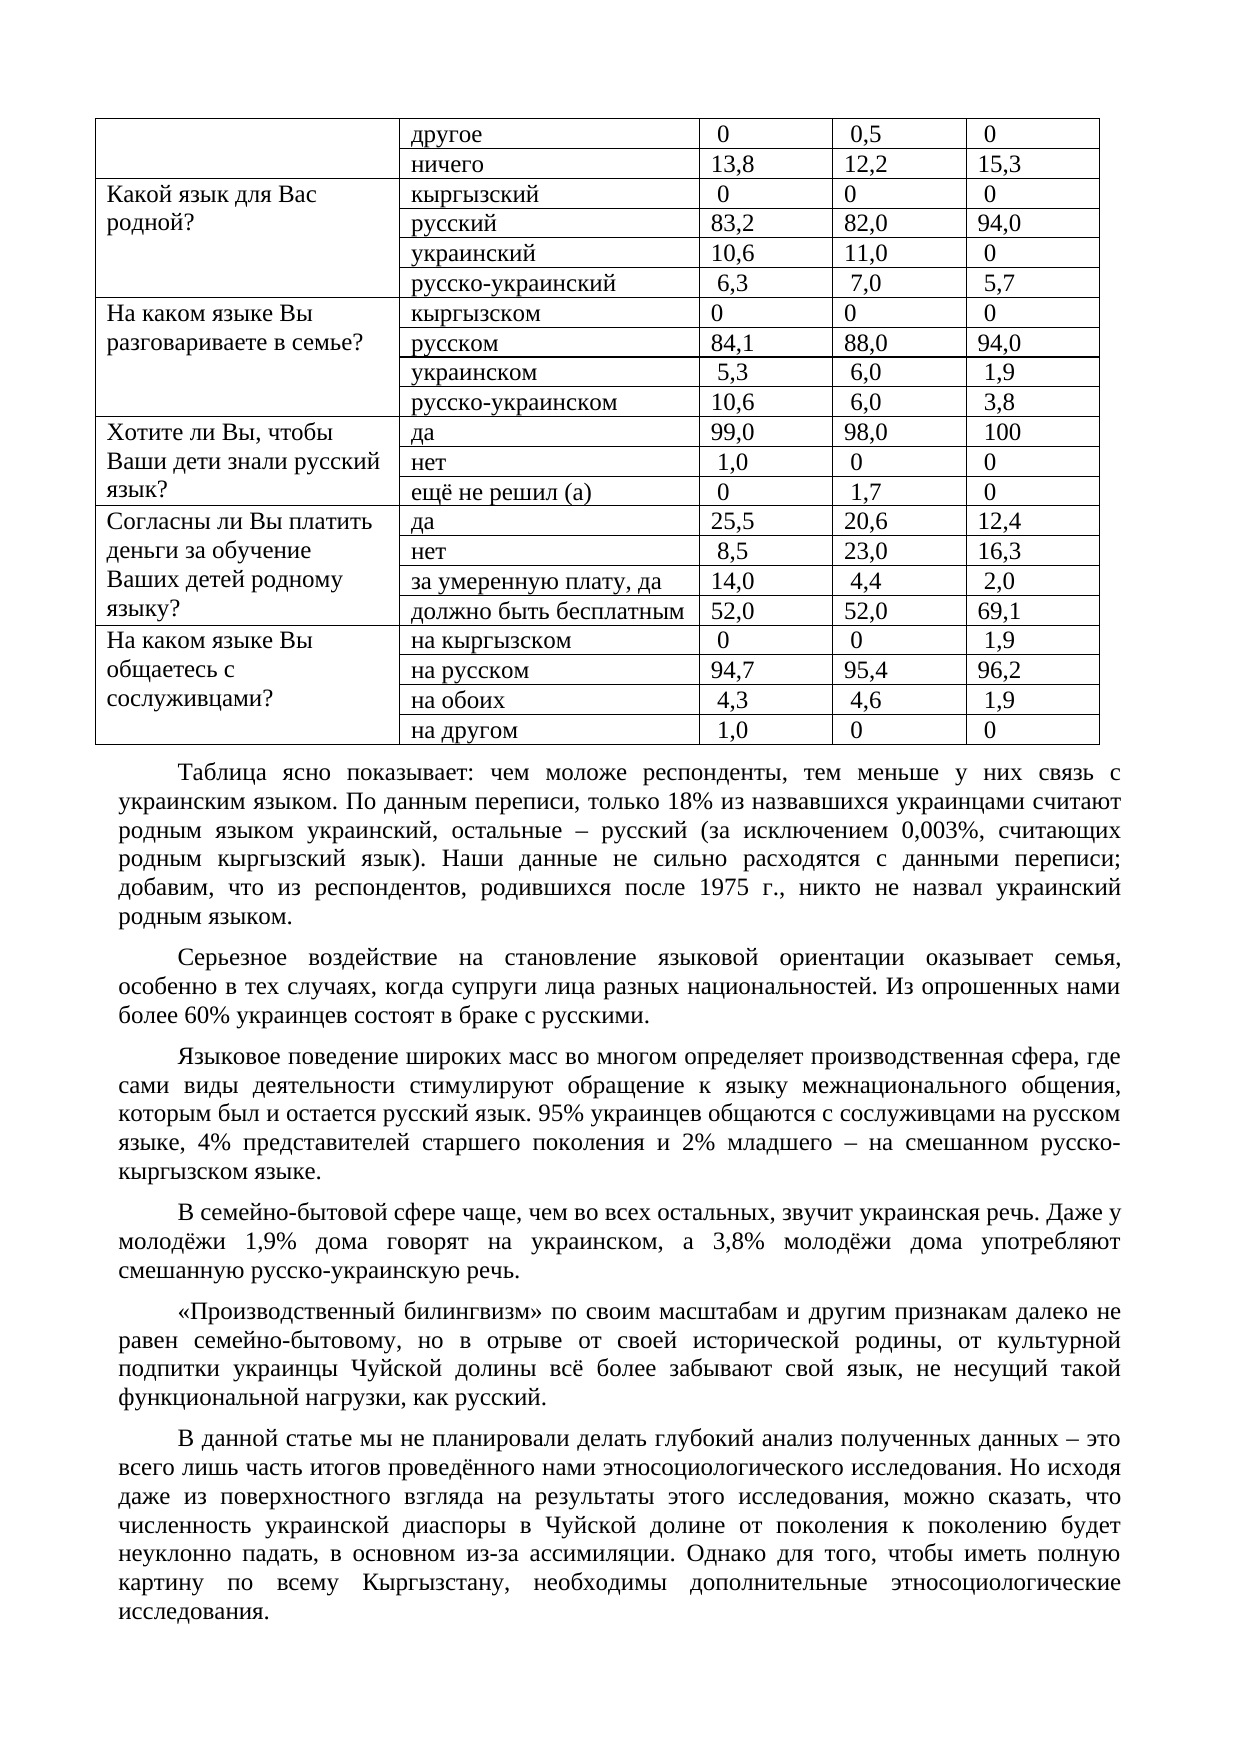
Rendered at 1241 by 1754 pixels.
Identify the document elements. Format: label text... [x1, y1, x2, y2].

table_cell 20,6 [833, 506, 966, 535]
text «Производственный билингвизм» по своим масштабам и другим признакам далеко не равен семейно-бытовому, но в отрыве от своей исторической родины, от культурной подпитки украинцы Чуйской долины всё более забывают свой язык, не несущий такой функциональной нагрузки, как русский. [118, 1296, 1122, 1411]
table_cell 8,5 [700, 536, 832, 565]
table_cell 94,7 [700, 655, 832, 684]
table_cell 11,0 [833, 238, 966, 267]
table_cell 5,7 [967, 268, 1099, 297]
text Языковое поведение широких масс во многом определяет производственная сфера, где сами виды деятельности стимулируют обращение к языку межнационального общения, которым был и остается русский язык. 95% украинцев общаются с сослуживцами на русском языке, 4% представителей старшего поколения и 2% младшего – на смешанном русско-кыргызском языке. [118, 1041, 1122, 1185]
table_cell На каком языке Вы общаетесь с сослуживцами? [96, 626, 399, 744]
text Серьезное воздействие на становление языковой ориентации оказывает семья, особенно в тех случаях, когда супруги лица разных национальностей. Из опрошенных нами более 60% украинцев состоят в браке с русскими. [118, 942, 1122, 1028]
table_cell 0,5 [833, 119, 966, 148]
table_cell 0 [967, 238, 1099, 267]
table_cell 4,6 [833, 685, 966, 714]
table_cell 0 [967, 119, 1099, 148]
table_cell на кыргызском [400, 626, 699, 654]
table_cell русский [400, 209, 699, 237]
table_cell 0 [967, 179, 1099, 207]
table_cell 3,8 [967, 387, 1099, 416]
table_cell Какой язык для Вас родной? [96, 179, 399, 297]
table_cell 0 [967, 715, 1099, 744]
table_cell 6,3 [700, 268, 832, 297]
table_cell 2,0 [967, 566, 1099, 595]
table_cell 0 [833, 447, 966, 476]
table_cell украинский [400, 238, 699, 267]
table_cell 25,5 [700, 506, 832, 535]
table_cell русско-украинском [400, 387, 699, 416]
table_cell 52,0 [700, 596, 832, 624]
table_cell 94,0 [967, 209, 1099, 237]
table_cell русском [400, 328, 699, 356]
table_cell 94,0 [967, 328, 1099, 356]
table_cell на обоих [400, 685, 699, 714]
table_cell 0 [700, 626, 832, 654]
table_cell 100 [967, 417, 1099, 446]
table_cell за умеренную плату, да [400, 566, 699, 595]
table_cell 0 [967, 477, 1099, 505]
table_cell 5,3 [700, 358, 832, 386]
table_cell на другом [400, 715, 699, 744]
table_cell 0 [700, 179, 832, 207]
table_cell 95,4 [833, 655, 966, 684]
table_cell 16,3 [967, 536, 1099, 565]
table_cell 0 [833, 715, 966, 744]
table_cell 84,1 [700, 328, 832, 356]
table_cell 0 [700, 119, 832, 148]
table_cell 98,0 [833, 417, 966, 446]
table_cell 23,0 [833, 536, 966, 565]
table_cell 12,4 [967, 506, 1099, 535]
table_cell 1,9 [967, 358, 1099, 386]
text В семейно-бытовой сфере чаще, чем во всех остальных, звучит украинская речь. Даже у молодёжи 1,9% дома говорят на украинском, а 3,8% молодёжи дома употребляют смешанную русско-украинскую речь. [118, 1197, 1122, 1283]
table_cell 12,2 [833, 149, 966, 178]
text В данной статье мы не планировали делать глубокий анализ полученных данных – это всего лишь часть итогов проведённого нами этносоциологического исследования. Но исходя даже из поверхностного взгляда на результаты этого исследования, можно сказать, что численность украинской диаспоры в Чуйской долине от поколения к поколению будет неуклонно падать, в основном из-за ассимиляции. Однако для того, чтобы иметь полную картину по всему Кыргызстану, необходимы дополнительные этносоциологические исследования. [118, 1423, 1122, 1625]
table_cell 13,8 [700, 149, 832, 178]
table_cell 0 [967, 298, 1099, 327]
table_cell 0 [833, 179, 966, 207]
table_cell да [400, 417, 699, 446]
table_cell 14,0 [700, 566, 832, 595]
table_cell 0 [700, 298, 832, 327]
table_cell украинском [400, 358, 699, 386]
table_cell 15,3 [967, 149, 1099, 178]
table_cell 4,4 [833, 566, 966, 595]
table_cell 10,6 [700, 238, 832, 267]
table_cell 4,3 [700, 685, 832, 714]
table_cell другое [400, 119, 699, 148]
table_cell 52,0 [833, 596, 966, 624]
table_cell 6,0 [833, 387, 966, 416]
table_cell 0 [833, 298, 966, 327]
table_cell 0 [700, 477, 832, 505]
table_cell На каком языке Вы разговариваете в семье? [96, 298, 399, 416]
table_cell 0 [967, 447, 1099, 476]
table_cell 1,7 [833, 477, 966, 505]
table_cell должно быть бесплатным [400, 596, 699, 624]
table_cell нет [400, 447, 699, 476]
table_cell 96,2 [967, 655, 1099, 684]
table_cell 69,1 [967, 596, 1099, 624]
table_cell 1,9 [967, 685, 1099, 714]
table_cell 1,9 [967, 626, 1099, 654]
table_cell кыргызский [400, 179, 699, 207]
table_cell на русском [400, 655, 699, 684]
table_cell 88,0 [833, 328, 966, 356]
table_cell ничего [400, 149, 699, 178]
table_cell 7,0 [833, 268, 966, 297]
table_cell да [400, 506, 699, 535]
table_cell нет [400, 536, 699, 565]
table_cell кыргызском [400, 298, 699, 327]
table_cell Хотите ли Вы, чтобы Ваши дети знали русский язык? [96, 417, 399, 505]
table_cell 10,6 [700, 387, 832, 416]
table_cell русско-украинский [400, 268, 699, 297]
text Таблица ясно показывает: чем моложе респонденты, тем меньше у них связь с украинским языком. По данным переписи, только 18% из назвавшихся украинцами считают родным языком украинский, остальные – русский (за исключением 0,003%, считающих родным кыргызский язык). Наши данные не сильно расходятся с данными переписи; добавим, что из респондентов, родившихся после 1975 г., никто не назвал украинский родным языком. [118, 757, 1122, 930]
table_cell 1,0 [700, 447, 832, 476]
table_cell ещё не решил (а) [400, 477, 699, 505]
table_cell 99,0 [700, 417, 832, 446]
table_cell 6,0 [833, 358, 966, 386]
table_cell 82,0 [833, 209, 966, 237]
table_cell 0 [833, 626, 966, 654]
table_cell 83,2 [700, 209, 832, 237]
table_cell Согласны ли Вы платить деньги за обучение Ваших детей родному языку? [96, 506, 399, 624]
table_cell 1,0 [700, 715, 832, 744]
